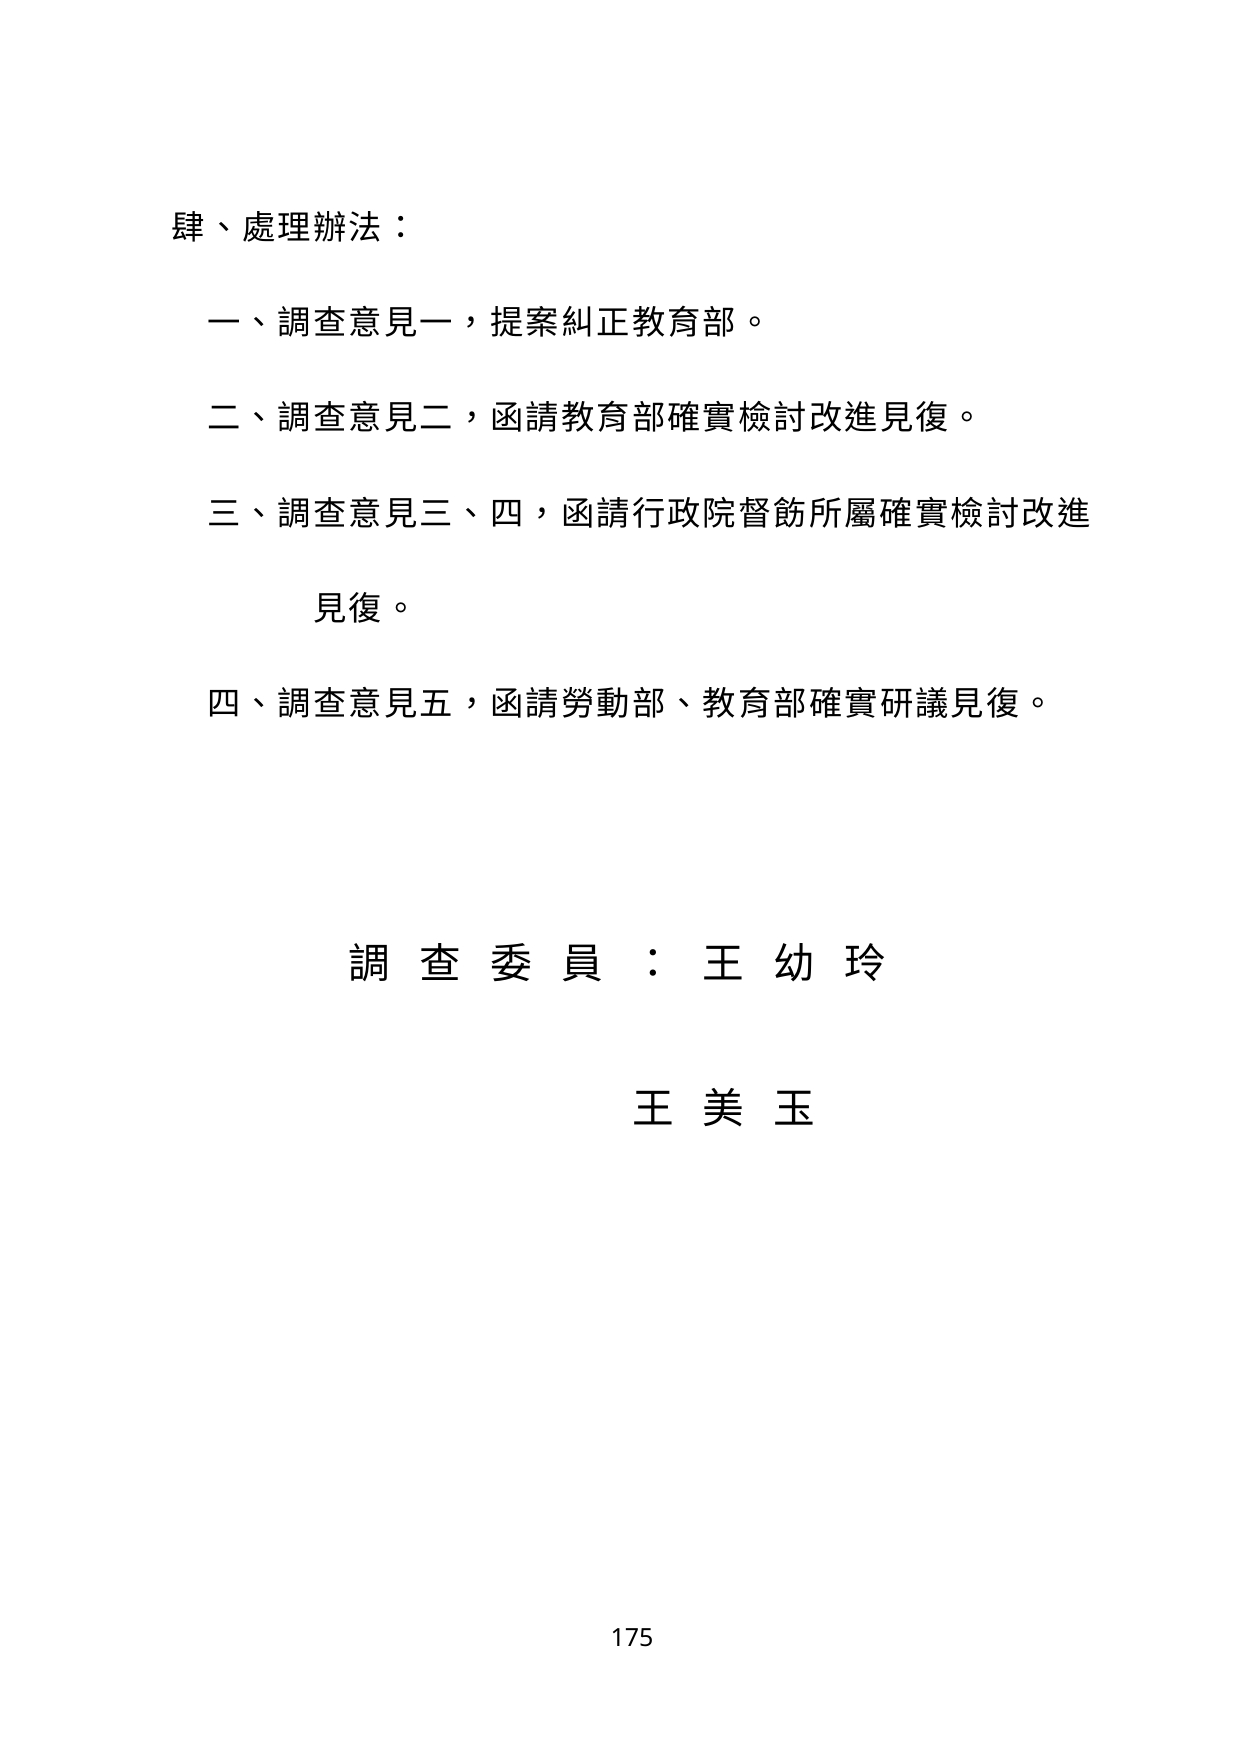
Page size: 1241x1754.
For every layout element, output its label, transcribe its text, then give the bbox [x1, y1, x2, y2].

text 王美玉 [629, 1058, 1092, 1153]
subtitle 調查意見一，提案糾正教育部。 [207, 272, 1092, 368]
subtitle 肆、處理辦法： [171, 177, 1092, 272]
subtitle 調查意見二，函請教育部確實檢討改進見復。 [207, 368, 1092, 463]
text 調查委員：王幼玲 [171, 915, 1092, 1010]
subtitle 調查意見五，函請勞動部、教育部確實研議見復。 [207, 653, 1092, 748]
subtitle 調查意見三、四，函請行政院督飭所屬確實檢討改進見復。 [207, 463, 1092, 653]
